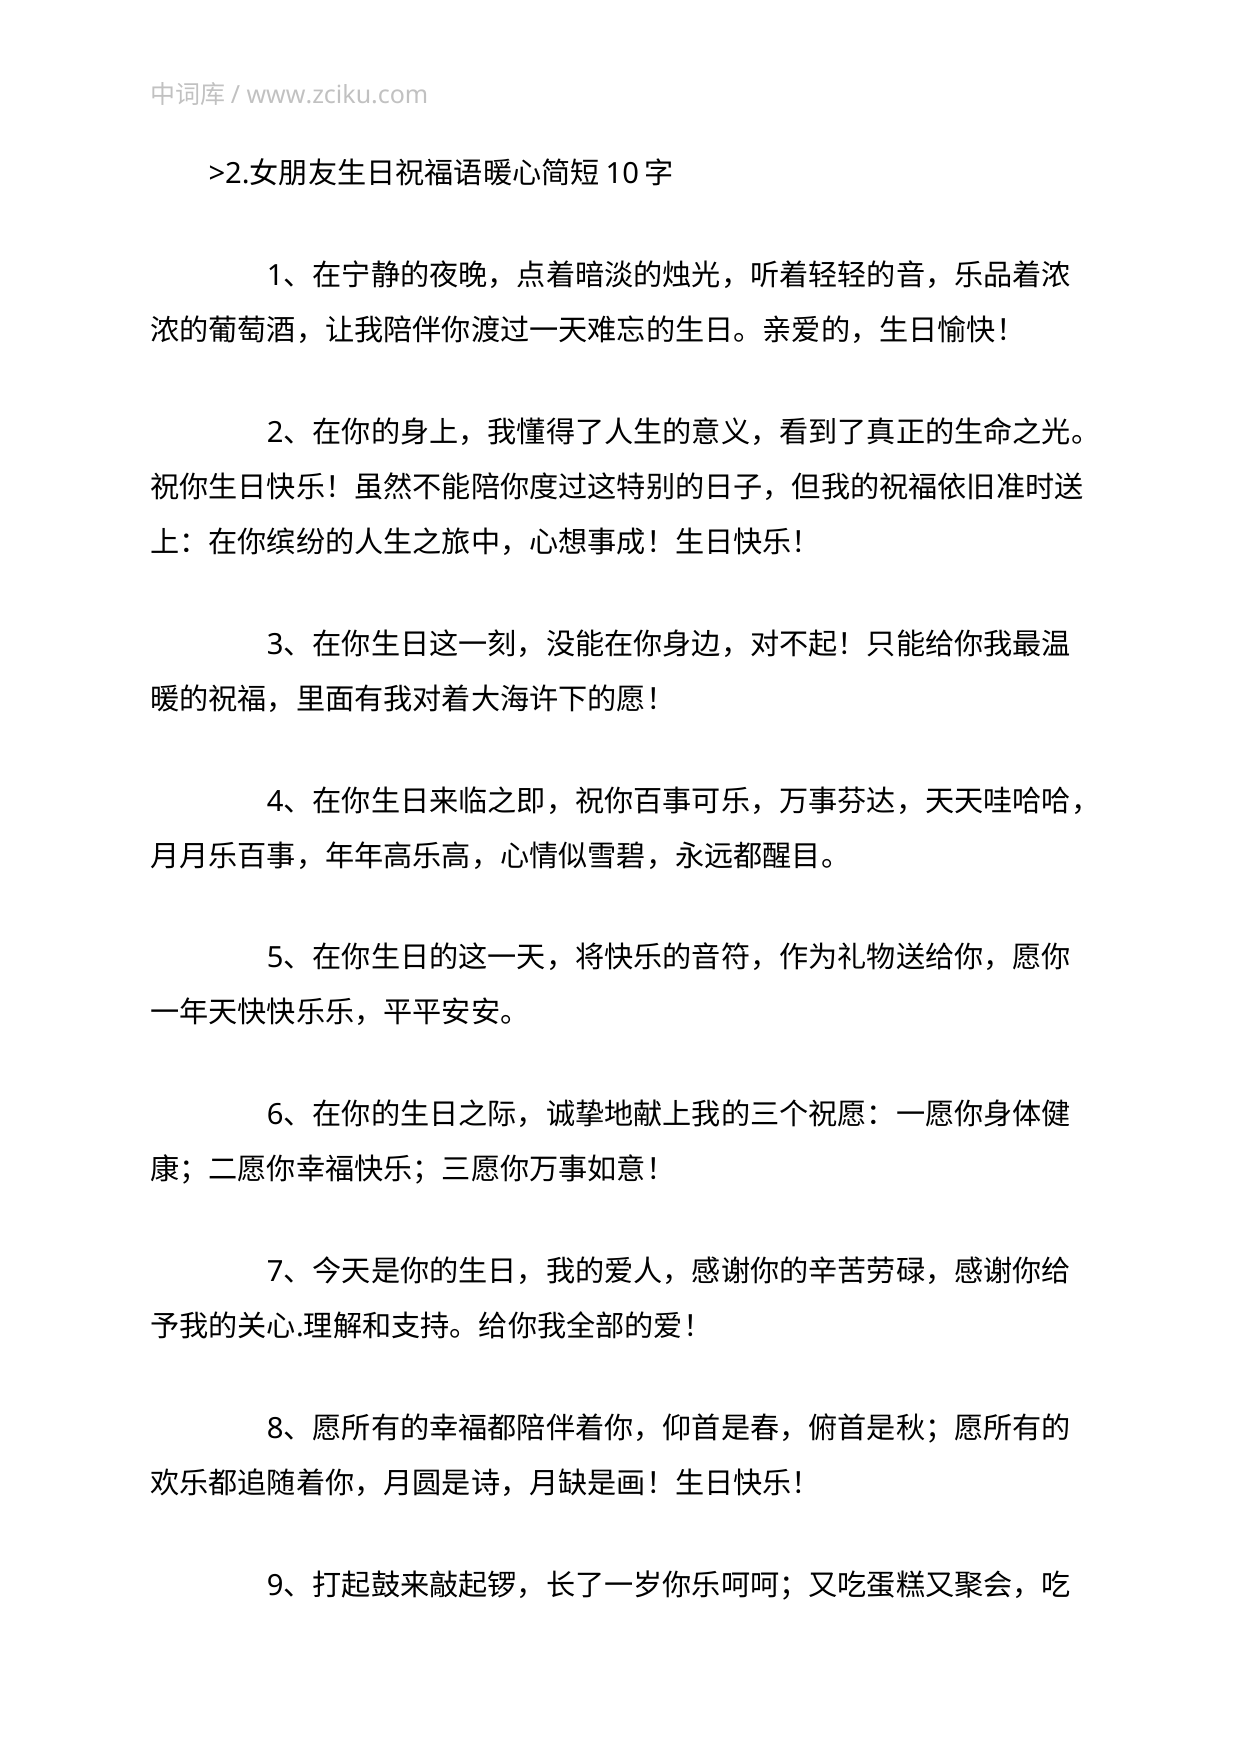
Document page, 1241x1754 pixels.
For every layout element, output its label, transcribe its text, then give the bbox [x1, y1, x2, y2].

text 2、在你的身上，我懂得了人生的意义，看到了真正的生命之光。祝你生日快乐！虽然不能陪你度过这特别的日子，但我的祝福依旧准时送上：在你缤纷的人生之旅中，心想事成！生日快乐！ [150, 409, 1090, 561]
text 4、在你生日来临之即，祝你百事可乐，万事芬达，天天哇哈哈，月月乐百事，年年高乐高，心情似雪碧，永远都醒目。 [150, 777, 1090, 874]
text 5、在你生日的这一天，将快乐的音符，作为礼物送给你，愿你一年天快快乐乐，平平安安。 [150, 934, 1090, 1031]
text >2.女朋友生日祝福语暖心简短10字 [150, 150, 1090, 192]
text 7、今天是你的生日，我的爱人，感谢你的辛苦劳碌，感谢你给予我的关心.理解和支持。给你我全部的爱！ [150, 1247, 1090, 1345]
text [150, 1561, 1090, 1604]
text 1、在宁静的夜晚，点着暗淡的烛光，听着轻轻的音，乐品着浓浓的葡萄酒，让我陪伴你渡过一天难忘的生日。亲爱的，生日愉快！ [150, 252, 1090, 349]
text 3、在你生日这一刻，没能在你身边，对不起！只能给你我最温暖的祝福，里面有我对着大海许下的愿！ [150, 620, 1090, 718]
text 8、愿所有的幸福都陪伴着你，仰首是春，俯首是秋；愿所有的欢乐都追随着你，月圆是诗，月缺是画！生日快乐！ [150, 1404, 1090, 1502]
text 6、在你的生日之际，诚挚地献上我的三个祝愿：一愿你身体健康；二愿你幸福快乐；三愿你万事如意！ [150, 1091, 1090, 1188]
